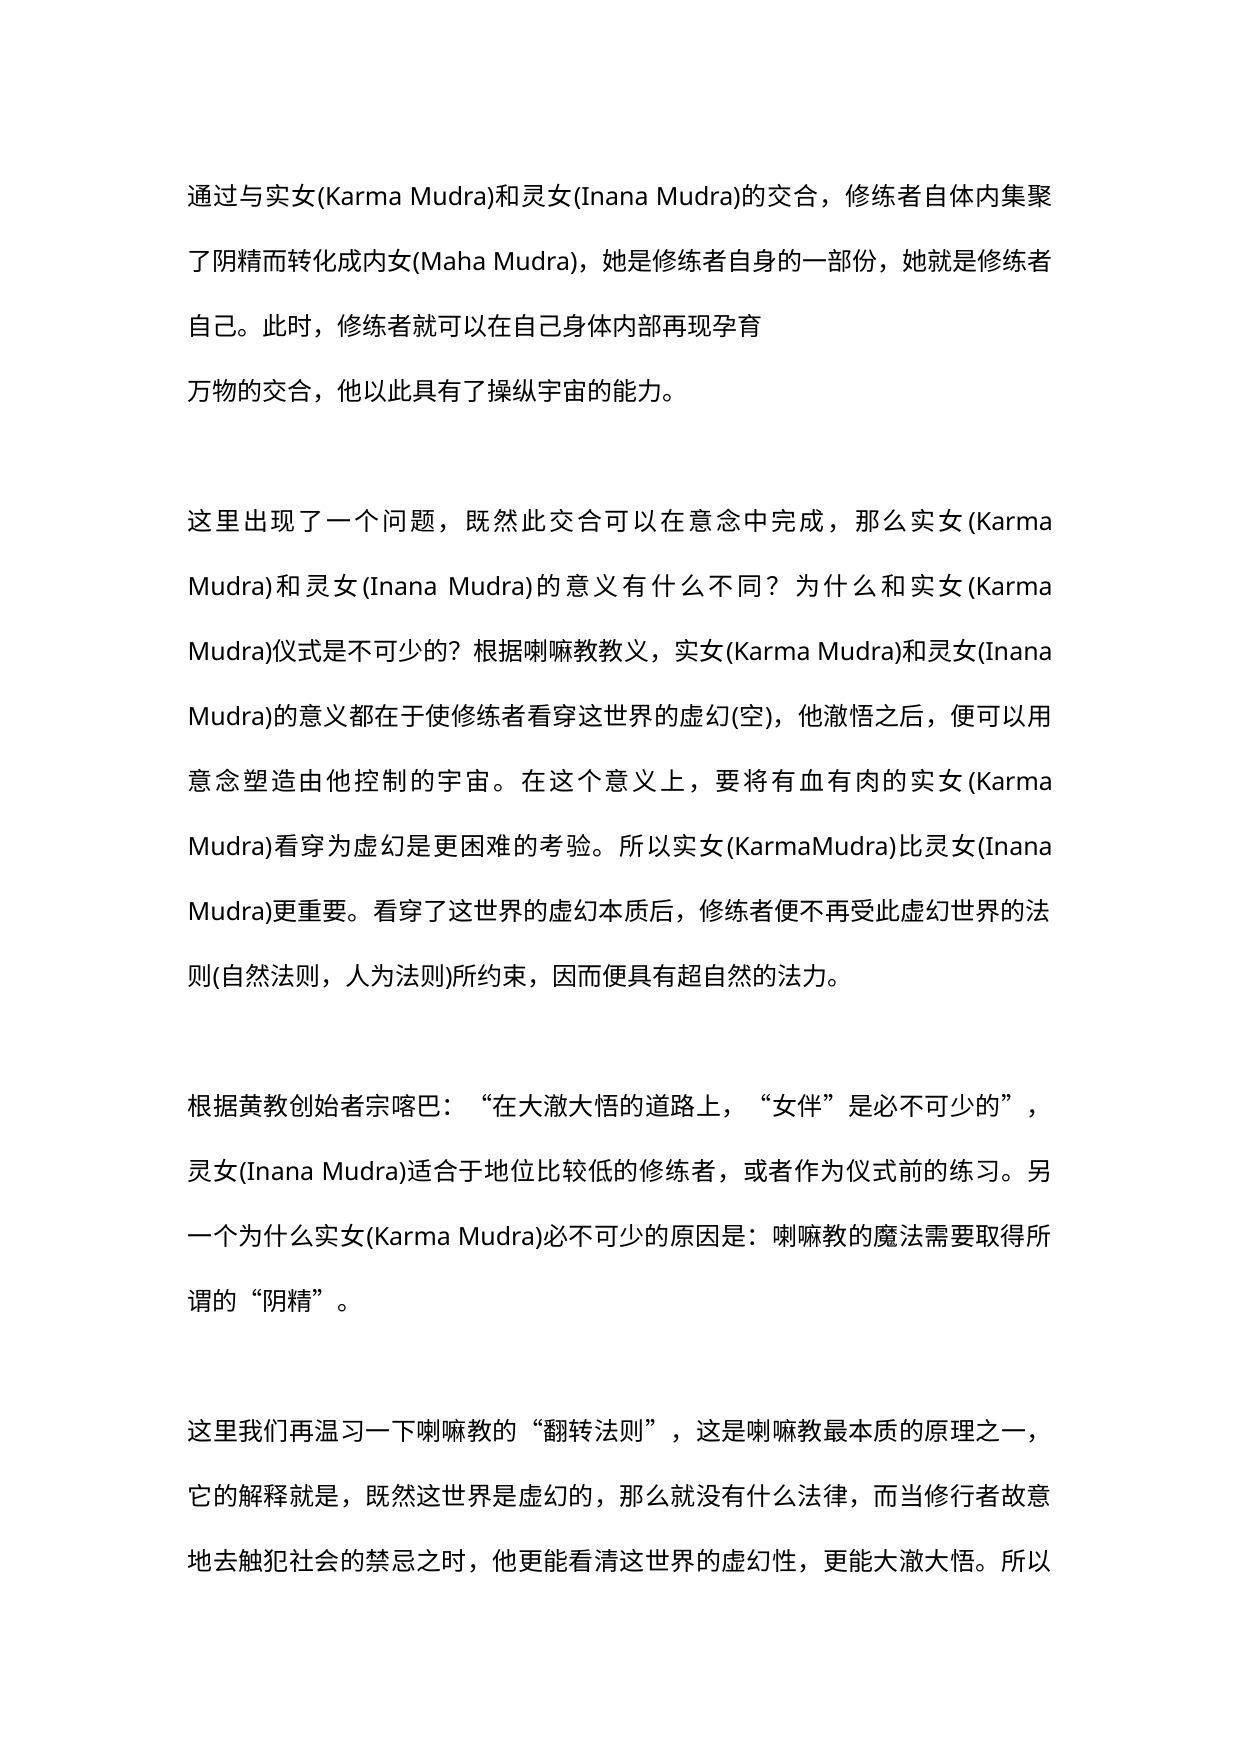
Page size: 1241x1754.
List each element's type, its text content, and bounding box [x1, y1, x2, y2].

text 根据黄教创始者宗喀巴：“在大澈大悟的道路上，“女伴”是必不可少的”，灵女(Inana Mudra)适合于地位比较低的修练者，或者作为仪式前的练习。另一个为什么实女(Karma Mudra)必不可少的原因是：喇嘛教的魔法需要取得所谓的“阴精”。 [187, 1072, 1053, 1332]
text 通过与实女(Karma Mudra)和灵女(Inana Mudra)的交合，修练者自体内集聚了阴精而转化成内女(Maha Mudra)，她是修练者自身的一部份，她就是修练者自己。此时，修练者就可以在自己身体内部再现孕育 [187, 162, 1053, 357]
text 万物的交合，他以此具有了操纵宇宙的能力。 [187, 357, 1053, 422]
text 这里出现了一个问题，既然此交合可以在意念中完成，那么实女(Karma Mudra)和灵女(Inana Mudra)的意义有什么不同？为什么和实女(Karma Mudra)仪式是不可少的？根据喇嘛教教义，实女(Karma Mudra)和灵女(Inana Mudra)的意义都在于使修练者看穿这世界的虚幻(空)，他澈悟之后，便可以用意念塑造由他控制的宇宙。在这个意义上，要将有血有肉的实女(Karma Mudra)看穿为虚幻是更困难的考验。所以实女(KarmaMudra)比灵女(Inana Mudra)更重要。看穿了这世界的虚幻本质后，修练者便不再受此虚幻世界的法则(自然法则，人为法则)所约束，因而便具有超自然的法力。 [187, 487, 1053, 1007]
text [187, 1397, 1053, 1592]
